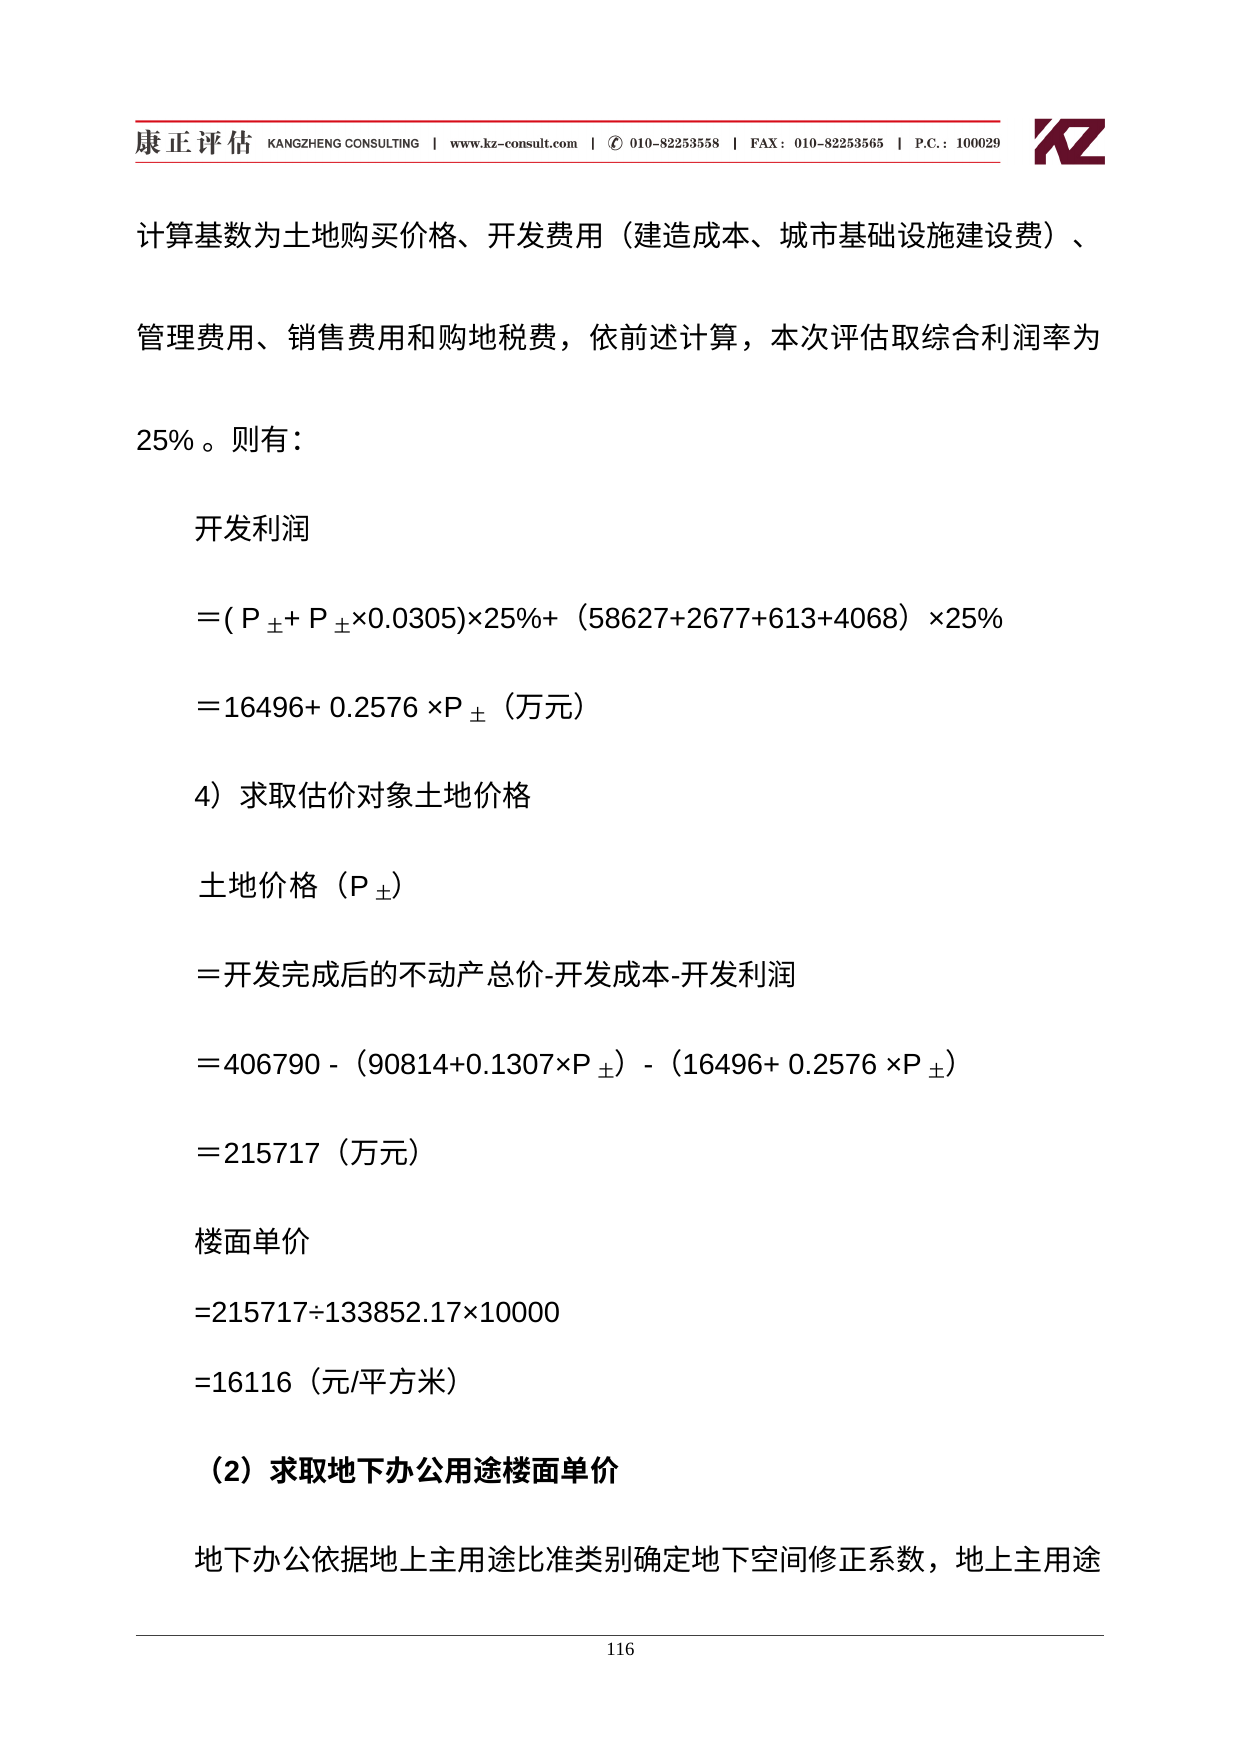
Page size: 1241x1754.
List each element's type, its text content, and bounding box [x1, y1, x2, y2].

text 4）求取估价对象土地价格 [136, 760, 1104, 828]
text ＝406790 -（90814+0.1307×P土）-（16496+ 0.2576 ×P土） [136, 1027, 1104, 1095]
text 楼面单价 [136, 1206, 1104, 1273]
text （2）求取地下办公用途楼面单价 [136, 1434, 1104, 1502]
text ＝215717（万元） [136, 1116, 1104, 1184]
text =215717÷133852.17×10000 [136, 1294, 1104, 1328]
text 土地价格（P土） [136, 849, 1104, 917]
text 估价对象所在项目为大型综合项目，且属于北京市热点开发区域，周边同类、同体量项目的开发利润经调查可知，利润率一般在10%～30%之间，计算基数为土地购买价格、开发费用（建造成本、城市基础设施建设费）、管理费用、销售费用和购地税费，依前述计算，本次评估取综合利润率为25% 。则有： [136, 200, 1104, 472]
text 开发利润 [136, 493, 1104, 561]
text ＝16496+ 0.2576 ×P土（万元） [136, 671, 1104, 739]
text =16116（元/平方米） [136, 1345, 1104, 1413]
text ＝( P土+ P土×0.0305)×25%+（58627+2677+613+4068）×25% [136, 582, 1104, 650]
text 地下办公依据地上主用途比准类别确定地下空间修正系数，地上主用途为办公用地，地处办公六级地价区，需根据《北京市基准地价地下空间修正系数表》进行用途修正。地下空间修正系数表详见下表： [136, 1523, 1104, 1591]
picture [135, 118, 1105, 165]
text ＝开发完成后的不动产总价-开发成本-开发利润 [136, 938, 1104, 1006]
